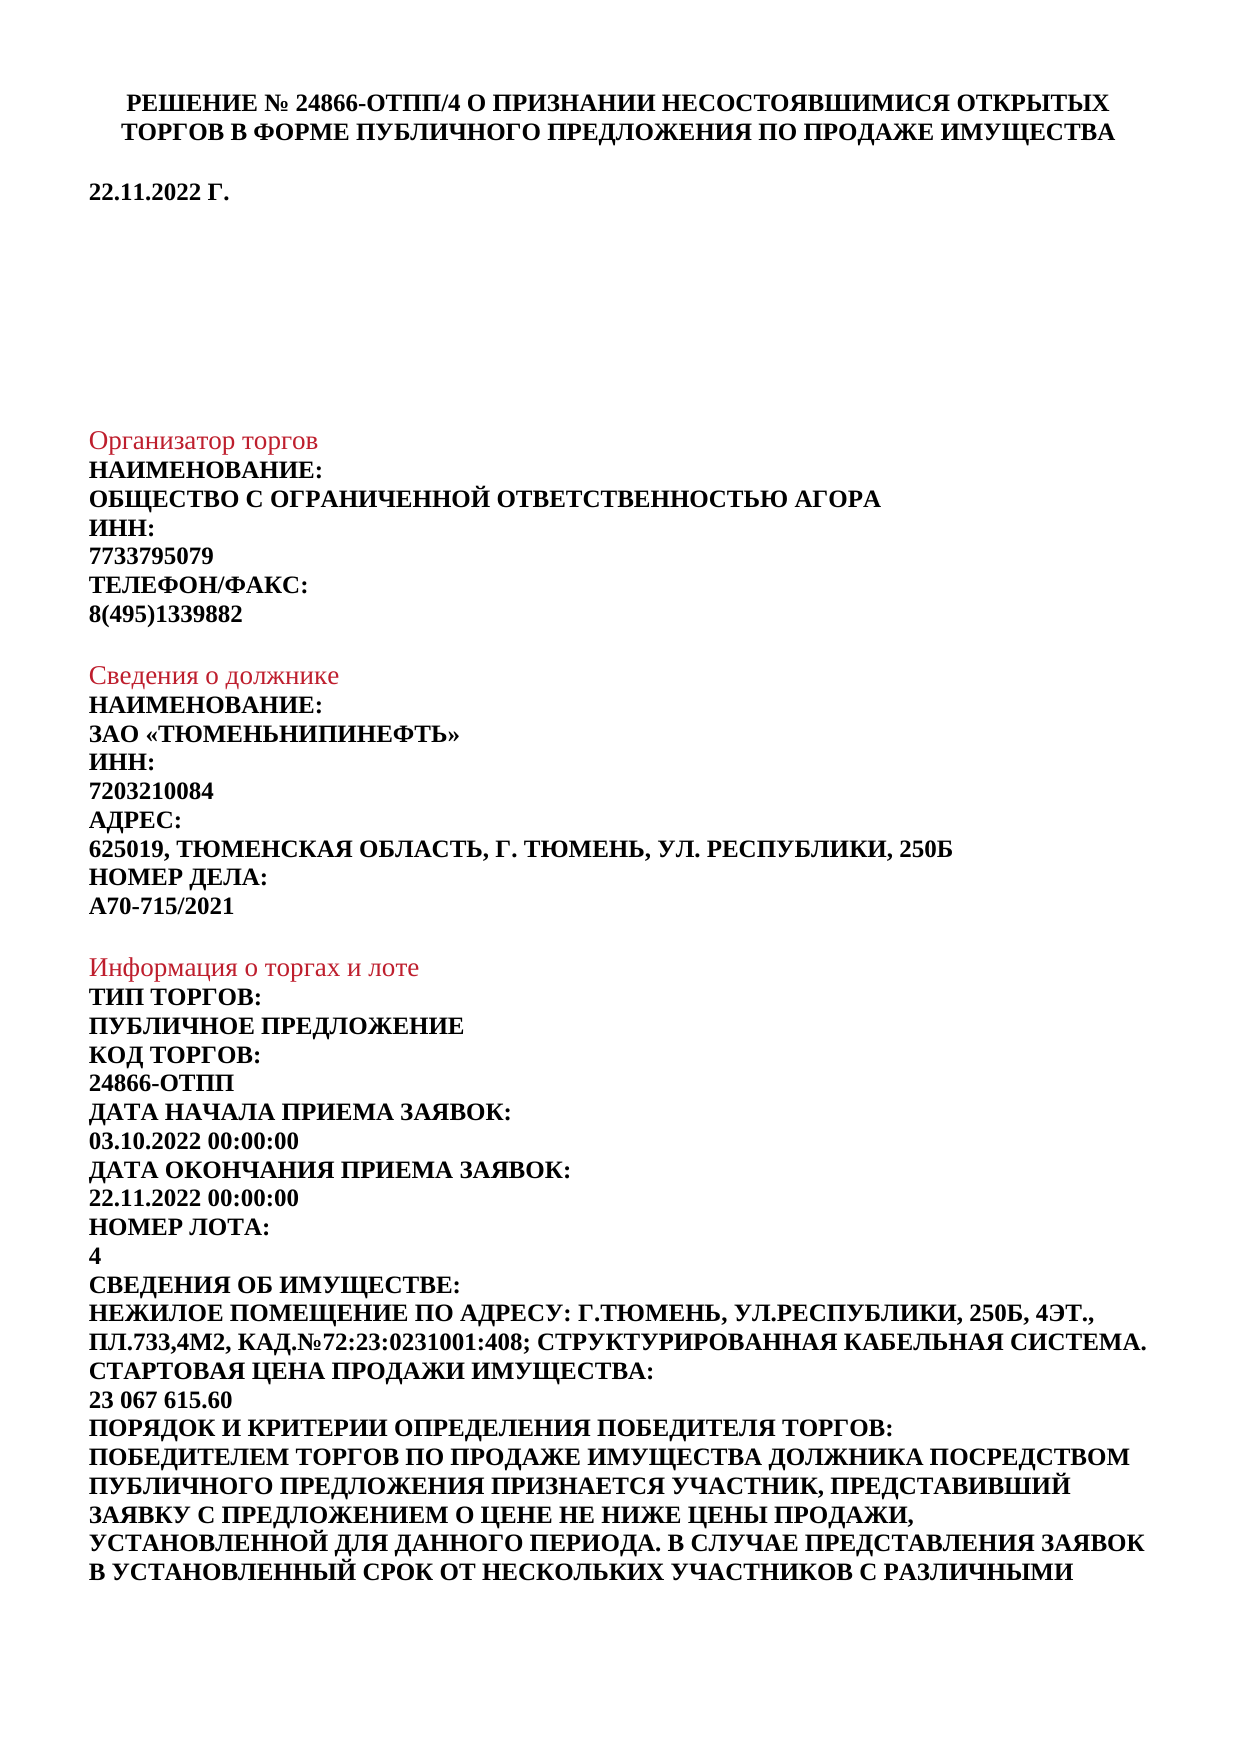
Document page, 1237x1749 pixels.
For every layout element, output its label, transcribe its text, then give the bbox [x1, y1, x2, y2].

text РЕШЕНИЕ № 24866-ОТПП/4 О ПРИЗНАНИИ НЕСОСТОЯВШИМИСЯ ОТКРЫТЫХ ТОРГОВ В ФОРМЕ ПУБЛИЧНОГО ПРЕДЛОЖЕНИЯ ПО ПРОДАЖЕ ИМУЩЕСТВА [88, 88, 1148, 146]
